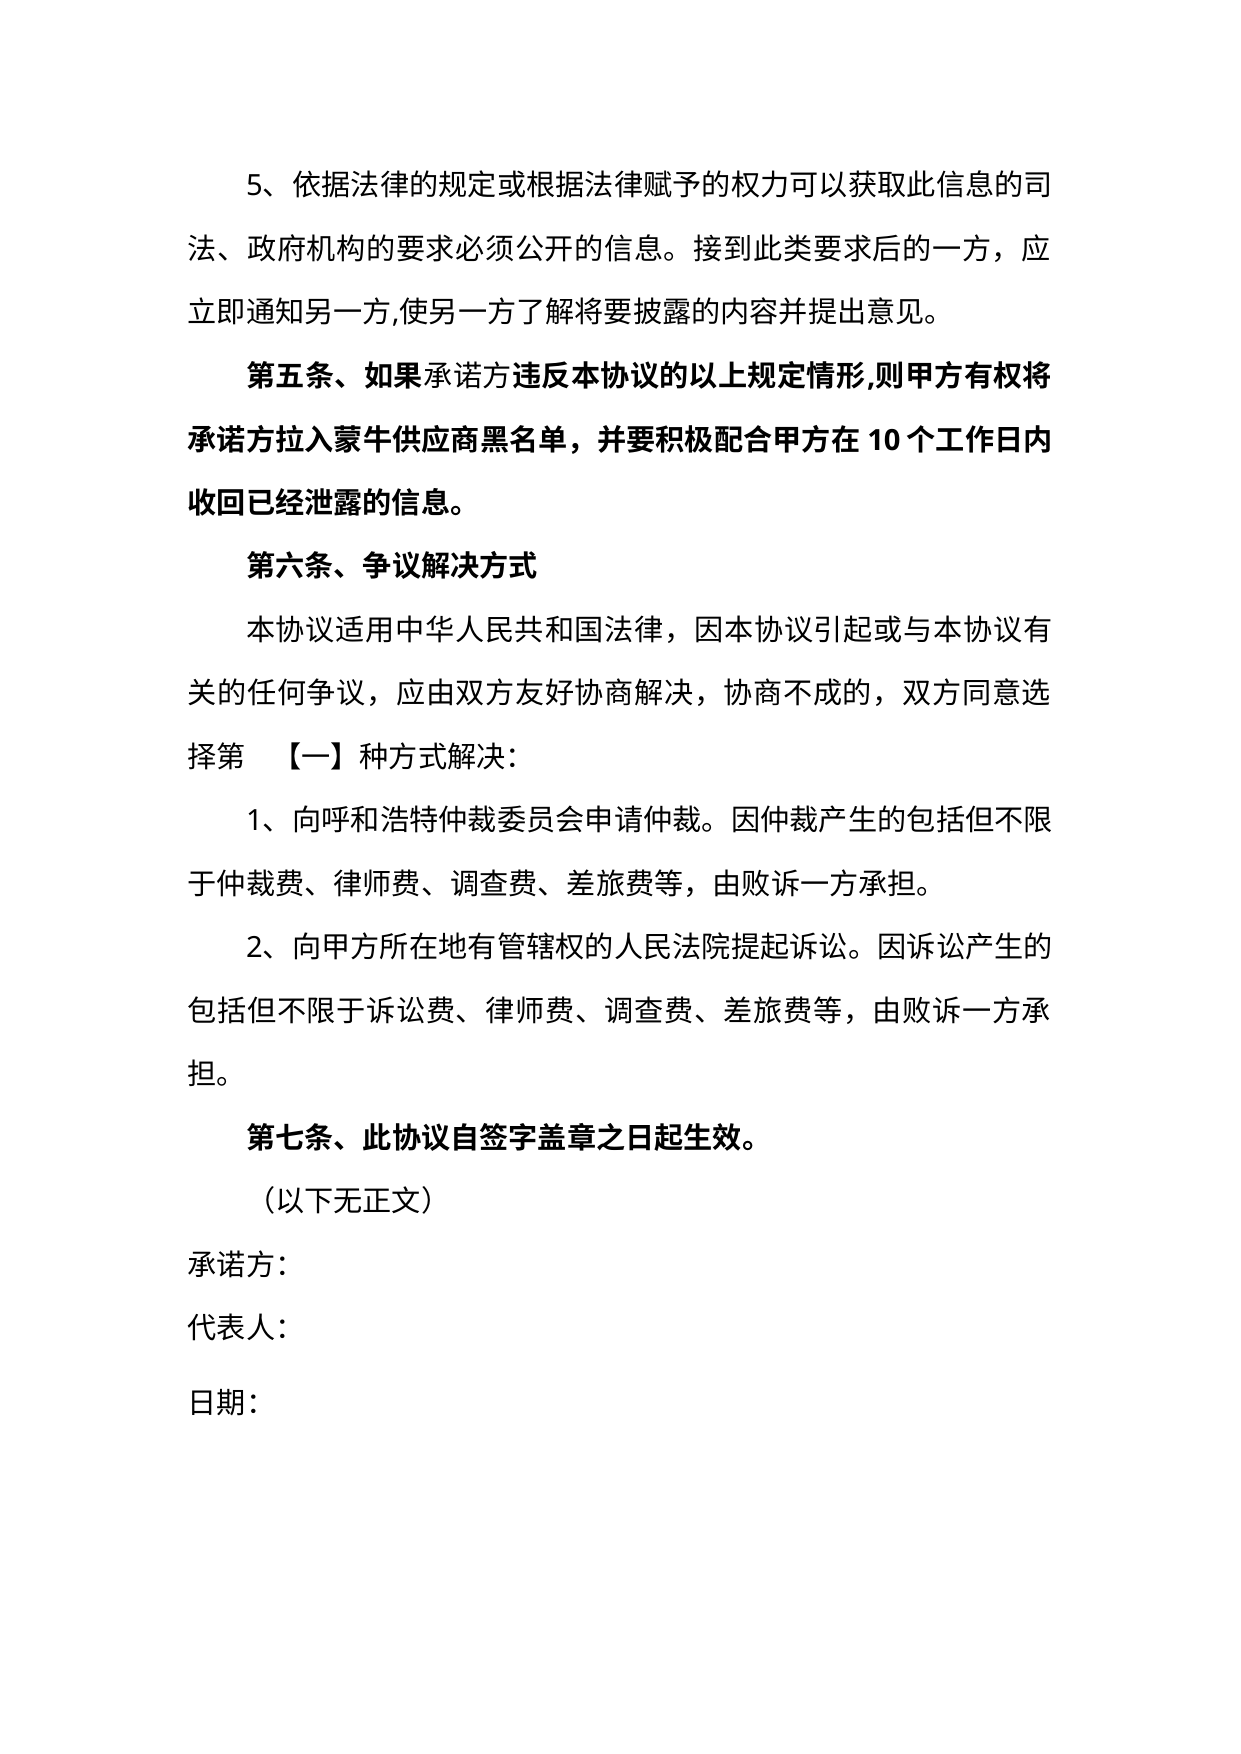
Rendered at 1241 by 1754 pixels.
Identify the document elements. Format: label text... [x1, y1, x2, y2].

text 2、向甲方所在地有管辖权的人民法院提起诉讼。因诉讼产生的包括但不限于诉讼费、律师费、调查费、差旅费等，由败诉一方承担。 [187, 924, 1053, 1093]
text 代表人： [187, 1304, 1053, 1347]
text 第六条、争议解决方式 [187, 543, 1053, 585]
text 日期： [187, 1368, 1053, 1433]
text 5、依据法律的规定或根据法律赋予的权力可以获取此信息的司法、政府机构的要求必须公开的信息。接到此类要求后的一方，应立即通知另一方,使另一方了解将要披露的内容并提出意见。 [187, 162, 1053, 331]
text 本协议适用中华人民共和国法律，因本协议引起或与本协议有关的任何争议，应由双方友好协商解决，协商不成的，双方同意选择第 【一】种方式解决： [187, 606, 1053, 776]
text 第七条、此协议自签字盖章之日起生效。 [187, 1114, 1053, 1156]
text 承诺方： [187, 1241, 1053, 1283]
text （以下无正文） [187, 1178, 1053, 1220]
text 1、向呼和浩特仲裁委员会申请仲裁。因仲裁产生的包括但不限于仲裁费、律师费、调查费、差旅费等，由败诉一方承担。 [187, 797, 1053, 903]
text 第五条、如果承诺方违反本协议的以上规定情形,则甲方有权将承诺方拉入蒙牛供应商黑名单，并要积极配合甲方在10个工作日内收回已经泄露的信息。 [187, 352, 1053, 522]
